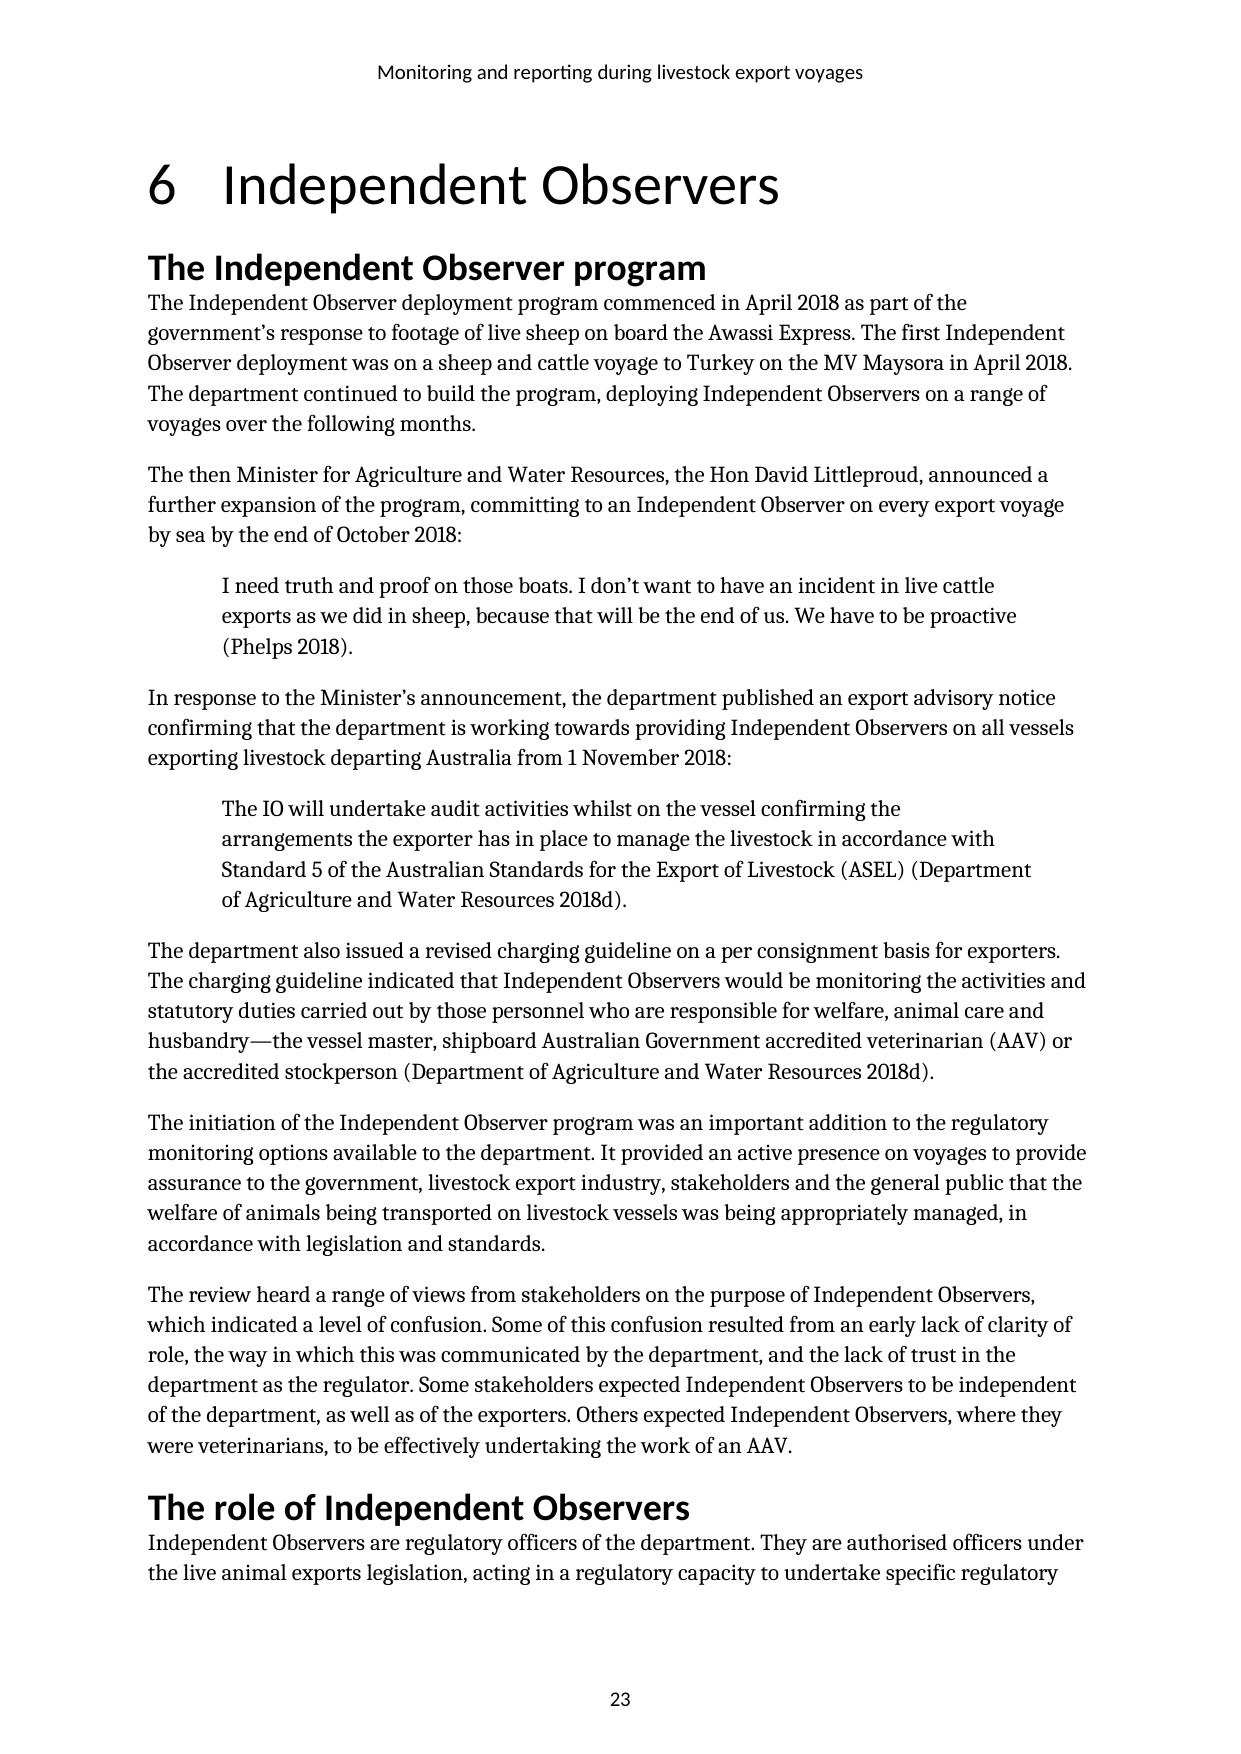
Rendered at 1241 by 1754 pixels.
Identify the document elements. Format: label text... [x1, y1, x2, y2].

text The IO will undertake audit activities whilst on the vessel confirming the arrangements the exporter has in place to manage the livestock in accordance with Standard 5 of the Australian Standards for the Export of Livestock (ASEL) (Department of Agriculture and Water Resources 2018d). [222, 796, 1033, 913]
subtitle The role of Independent Observers [148, 1483, 1092, 1529]
text The initiation of the Independent Observer program was an important addition to the regulatory monitoring options available to the department. It provided an active presence on voyages to provide assurance to the government, livestock export industry, stakeholders and the general public that the welfare of animals being transported on livestock vessels was being appropriately managed, in accordance with legislation and standards. [148, 1109, 1092, 1257]
subtitle Independent Observers [148, 148, 1092, 219]
text In response to the Minister’s announcement, the department published an export advisory notice confirming that the department is working towards providing Independent Observers on all vessels exporting livestock departing Australia from 1 November 2018: [148, 684, 1092, 771]
text I need truth and proof on those boats. I don’t want to have an incident in live cattle exports as we did in sheep, because that will be the end of us. We have to be proactive (Phelps 2018). [222, 573, 1033, 660]
text The department also issued a revised charging guideline on a per consignment basis for exporters. The charging guideline indicated that Independent Observers would be monitoring the activities and statutory duties carried out by those personnel who are responsible for welfare, animal care and husbandry—the vessel master, shipboard Australian Government accredited veterinarian (AAV) or the accredited stockperson (Department of Agriculture and Water Resources 2018d). [148, 938, 1092, 1085]
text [148, 1529, 1092, 1586]
subtitle The Independent Observer program [148, 244, 1092, 290]
text The then Minister for Agriculture and Water Resources, the Hon David Littleproud, announced a further expansion of the program, committing to an Independent Observer on every export voyage by sea by the end of October 2018: [148, 462, 1092, 548]
text The review heard a range of views from stakeholders on the purpose of Independent Observers, which indicated a level of confusion. Some of this confusion resulted from an early lack of clarity of role, the way in which this was communicated by the department, and the lack of trust in the department as the regulator. Some stakeholders expected Independent Observers to be independent of the department, as well as of the exporters. Others expected Independent Observers, where they were veterinarians, to be effectively undertaking the work of an AAV. [148, 1281, 1092, 1459]
text The Independent Observer deployment program commenced in April 2018 as part of the government’s response to footage of live sheep on board the Awassi Express. The first Independent Observer deployment was on a sheep and cattle voyage to Turkey on the MV Maysora in April 2018. The department continued to build the program, deploying Independent Observers on a range of voyages over the following months. [148, 290, 1092, 437]
